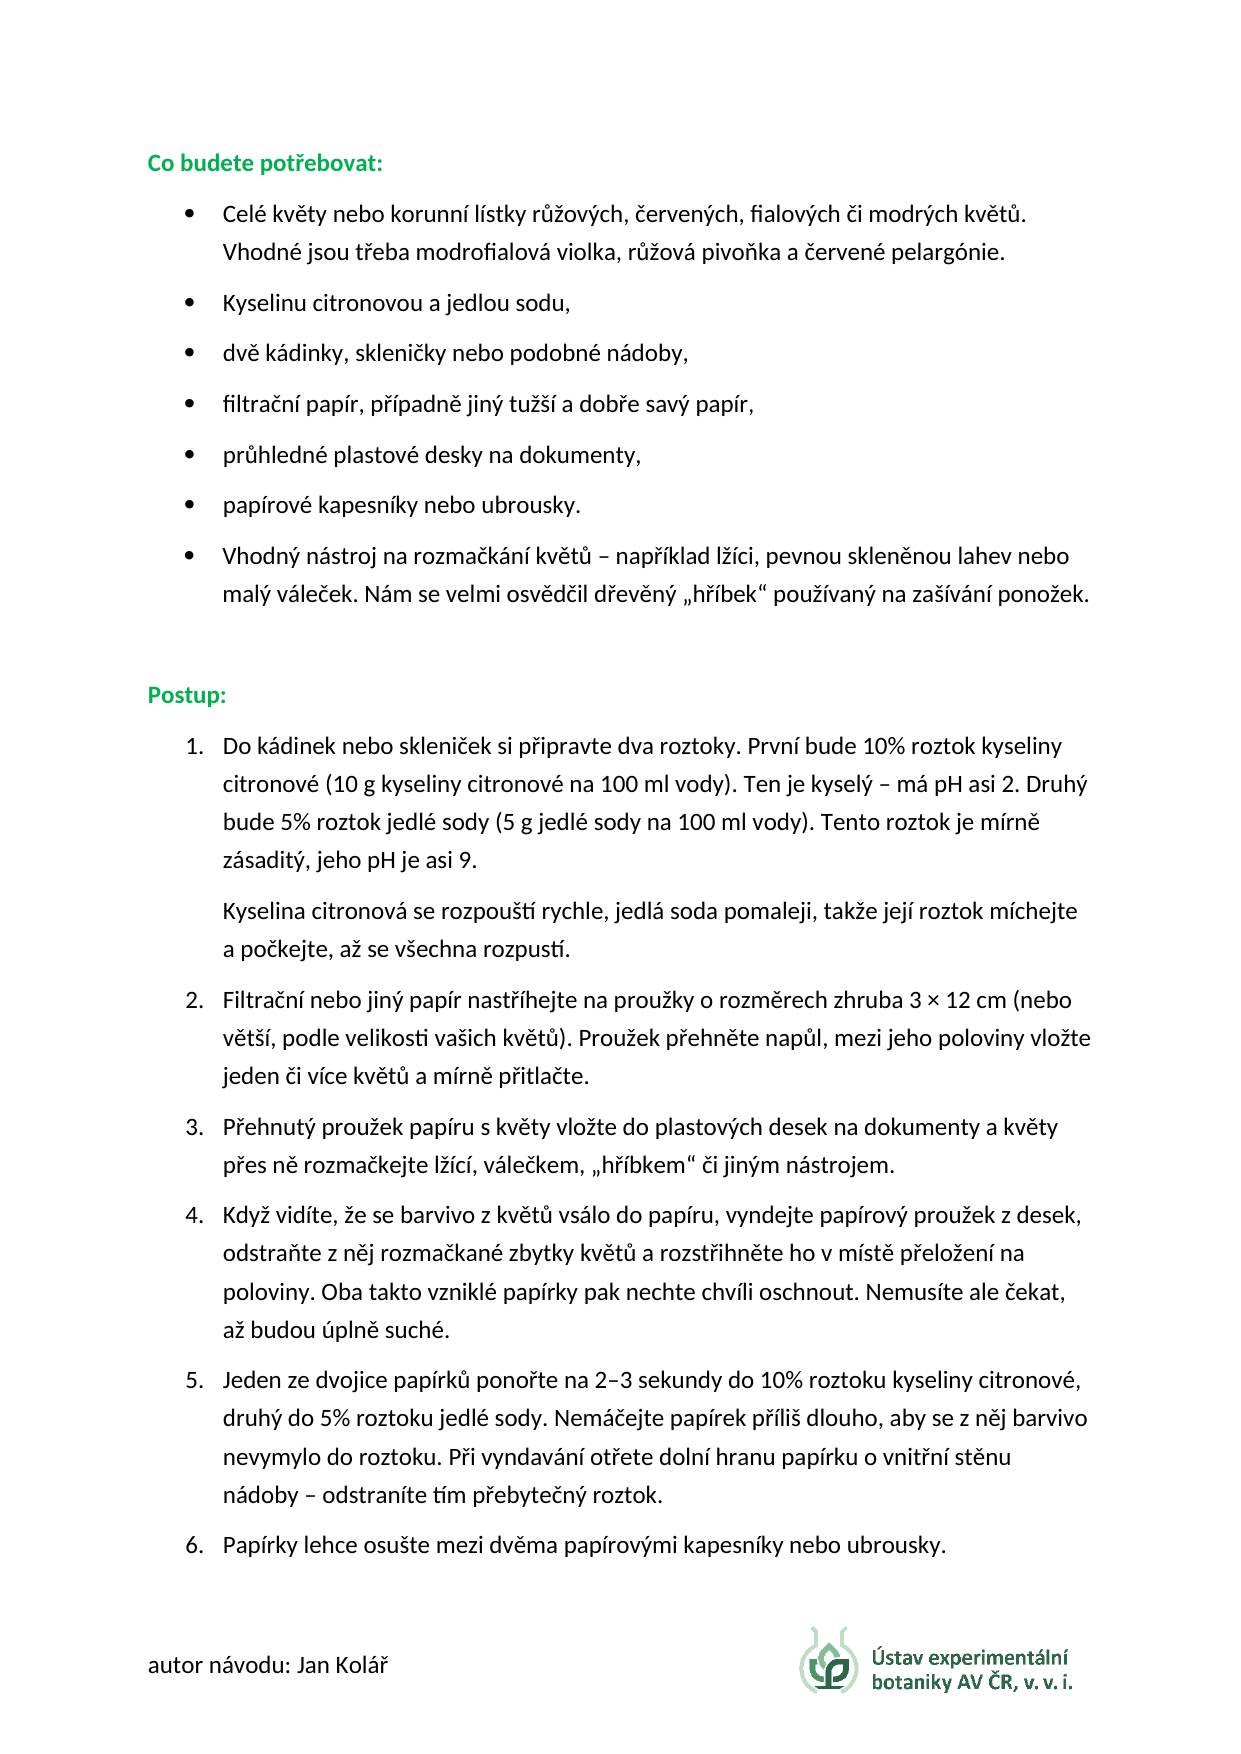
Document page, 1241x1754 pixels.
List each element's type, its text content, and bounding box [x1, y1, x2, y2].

list Když vidíte, že se barvivo z květů vsálo do papíru, vyndejte papírový proužek z desek, odstraňte z něj rozmačkané zbytky květů a rozstřihněte ho v místě přeložení na poloviny. Oba takto vzniklé papírky pak nechte chvíli oschnout. Nemusíte ale čekat, až budou úplně suché. [185, 1199, 1093, 1344]
list Do kádinek nebo skleniček si připravte dva roztoky. První bude 10% roztok kyseliny citronové (10 g kyseliny citronové na 100 ml vody). Ten je kyselý – má pH asi 2. Druhý bude 5% roztok jedlé sody (5 g jedlé sody na 100 ml vody). Tento roztok je mírně zásaditý, jeho pH je asi 9. [185, 730, 1093, 875]
list Kyselinu citronovou a jedlou sodu, [185, 287, 1093, 317]
list Papírky lehce osušte mezi dvěma papírovými kapesníky nebo ubrousky. [185, 1529, 1093, 1560]
list Vhodný nástroj na rozmačkání květů – například lžíci, pevnou skleněnou lahev nebo malý váleček. Nám se velmi osvědčil dřevěný „hříbek“ používaný na zašívání ponožek. [185, 540, 1093, 609]
picture [776, 1616, 1089, 1701]
text Co budete potřebovat: [148, 148, 1093, 178]
list Celé květy nebo korunní lístky růžových, červených, fialových či modrých květů. Vhodné jsou třeba modrofialová violka, růžová pivoňka a červené pelargónie. [185, 198, 1093, 267]
list Filtrační nebo jiný papír nastříhejte na proužky o rozměrech zhruba 3 × 12 cm (nebo větší, podle velikosti vašich květů). Proužek přehněte napůl, mezi jeho poloviny vložte jeden či více květů a mírně přitlačte. [185, 984, 1093, 1091]
list dvě kádinky, skleničky nebo podobné nádoby, [185, 338, 1093, 368]
list papírové kapesníky nebo ubrousky. [185, 489, 1093, 520]
list Přehnutý proužek papíru s květy vložte do plastových desek na dokumenty a květy přes ně rozmačkejte lžící, válečkem, „hříbkem“ či jiným nástrojem. [185, 1111, 1093, 1179]
list Jeden ze dvojice papírků ponořte na 2–3 sekundy do 10% roztoku kyseliny citronové, druhý do 5% roztoku jedlé sody. Nemáčejte papírek příliš dlouho, aby se z něj barvivo nevymylo do roztoku. Při vyndavání otřete dolní hranu papírku o vnitřní stěnu nádoby – odstraníte tím přebytečný roztok. [185, 1364, 1093, 1509]
list Kyselina citronová se rozpouští rychle, jedlá soda pomaleji, takže její roztok míchejte a počkejte, až se všechna rozpustí. [223, 895, 1093, 964]
list filtrační papír, případně jiný tužší a dobře savý papír, [185, 388, 1093, 419]
list průhledné plastové desky na dokumenty, [185, 439, 1093, 469]
text Postup: [148, 679, 1093, 710]
